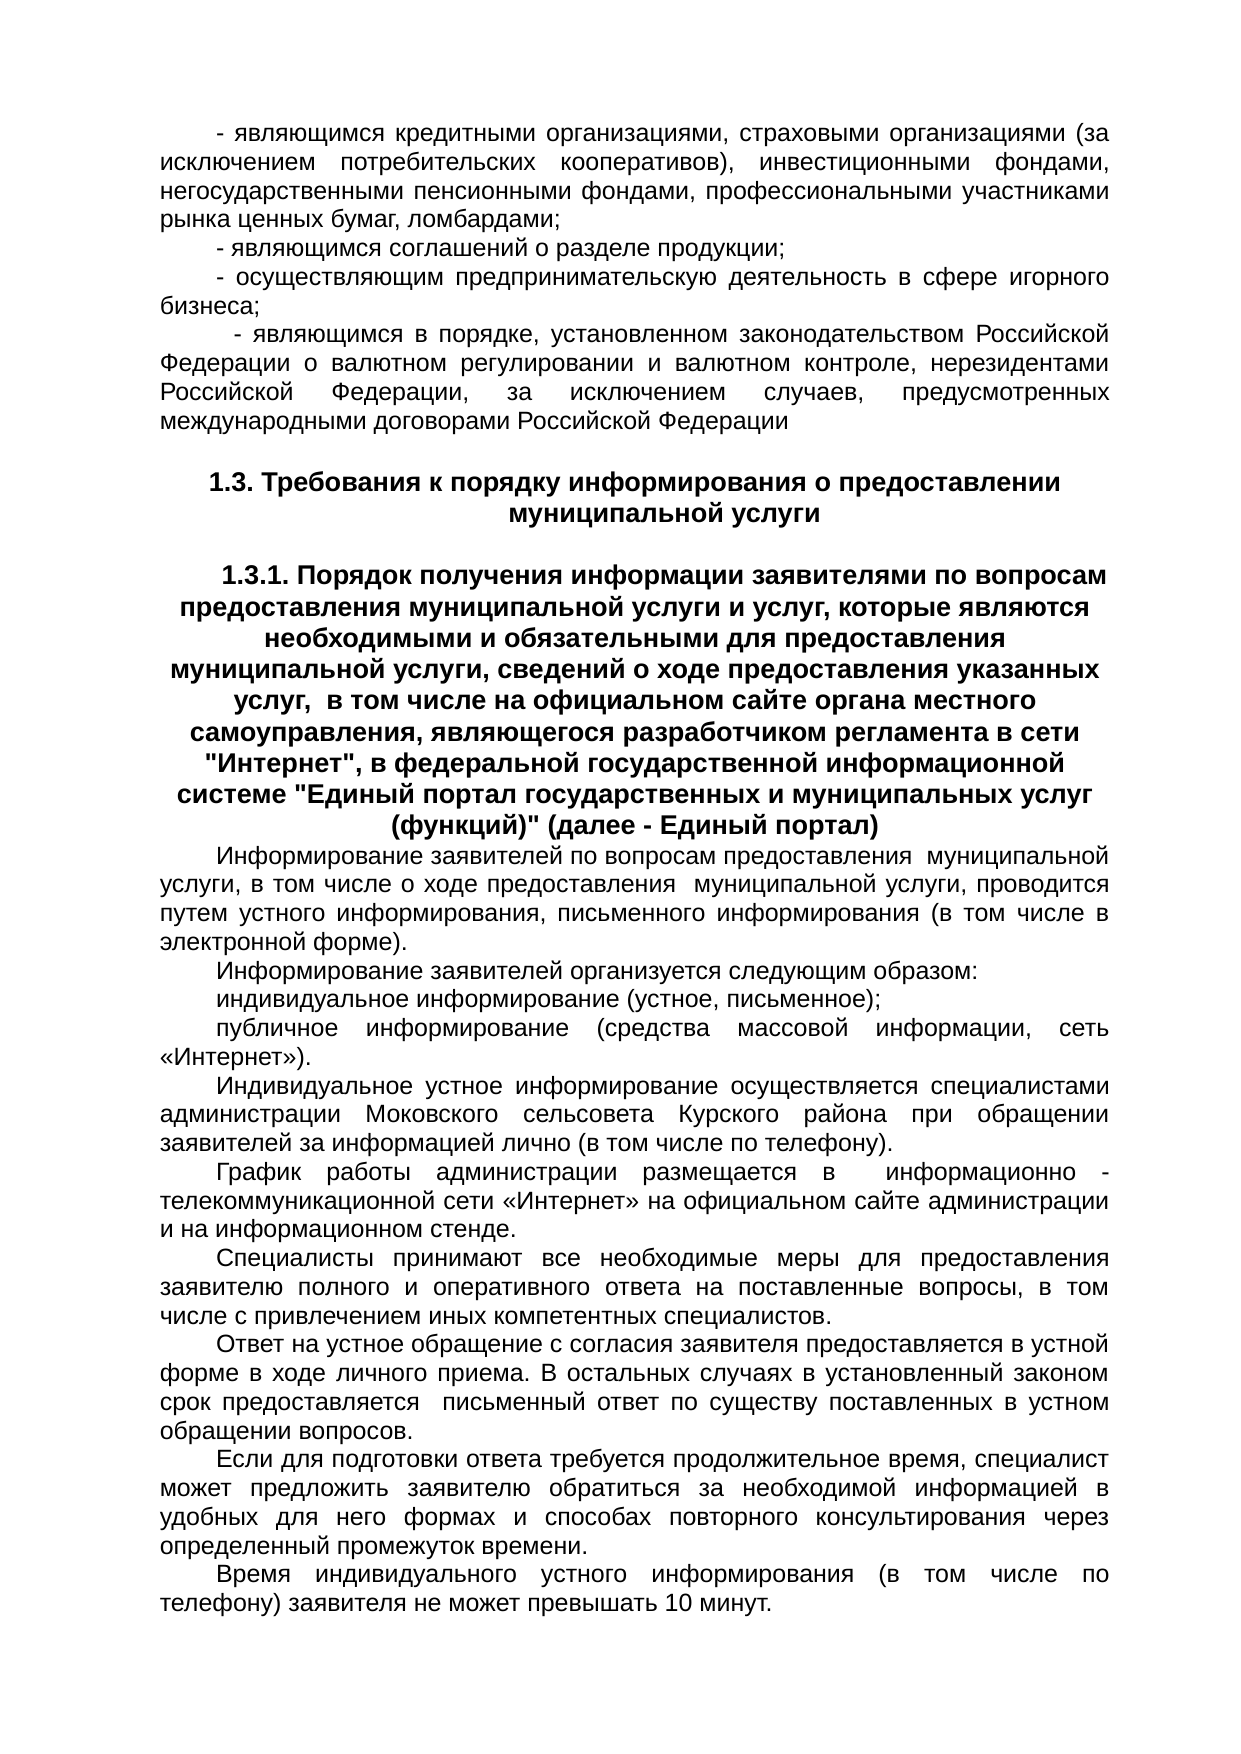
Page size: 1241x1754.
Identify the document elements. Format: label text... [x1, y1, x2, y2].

text Информирование заявителей по вопросам предоставления муниципальной услуги, в том числе о ходе предоставления муниципальной услуги, проводится путем устного информирования, письменного информирования (в том числе в электронной форме). [159, 841, 1110, 956]
text публичное информирование (средства массовой информации, сеть «Интернет»). [159, 1013, 1110, 1071]
text Информирование заявителей организуется следующим образом: [159, 956, 1110, 984]
text Время индивидуального устного информирования (в том числе по телефону) заявителя не может превышать 10 минут. [159, 1559, 1110, 1617]
text муниципальной услуги [159, 497, 1110, 528]
text Индивидуальное устное информирование осуществляется специалистами администрации Моковского сельсовета Курского района при обращении заявителей за информацией лично (в том числе по телефону). [159, 1071, 1110, 1157]
text Если для подготовки ответа требуется продолжительное время, специалист может предложить заявителю обратиться за необходимой информацией в удобных для него формах и способах повторного консультирования через определенный промежуток времени. [159, 1444, 1110, 1559]
text - осуществляющим предпринимательскую деятельность в сфере игорного бизнеса; [159, 262, 1110, 319]
text - являющимся соглашений о разделе продукции; [159, 233, 1110, 262]
text индивидуальное информирование (устное, письменное); [159, 984, 1110, 1013]
text График работы администрации размещается в информационно - телекоммуникационной сети «Интернет» на официальном сайте администрации и на информационном стенде. [159, 1157, 1110, 1243]
text 1.3.1. Порядок получения информации заявителями по вопросам предоставления муниципальной услуги и услуг, которые являются необходимыми и обязательными для предоставления муниципальной услуги, сведений о ходе предоставления указанных услуг, в том числе на официальном сайте органа местного самоуправления, являющегося разработчиком регламента в сети "Интернет", в федеральной государственной информационной системе "Единый портал государственных и муниципальных услуг (функций)" (далее - Единый портал) [159, 559, 1110, 841]
text Специалисты принимают все необходимые меры для предоставления заявителю полного и оперативного ответа на поставленные вопросы, в том числе с привлечением иных компетентных специалистов. [159, 1243, 1110, 1329]
text - являющимся в порядке, установленном законодательством Российской Федерации о валютном регулировании и валютном контроле, нерезидентами Российской Федерации, за исключением случаев, предусмотренных международными договорами Российской Федерации [159, 319, 1110, 434]
text 1.3. Требования к порядку информирования о предоставлении [159, 466, 1110, 497]
text Ответ на устное обращение с согласия заявителя предоставляется в устной форме в ходе личного приема. В остальных случаях в установленный законом срок предоставляется письменный ответ по существу поставленных в устном обращении вопросов. [159, 1329, 1110, 1444]
text - являющимся кредитными организациями, страховыми организациями (за исключением потребительских кооперативов), инвестиционными фондами, негосударственными пенсионными фондами, профессиональными участниками рынка ценных бумаг, ломбардами; [159, 118, 1110, 233]
